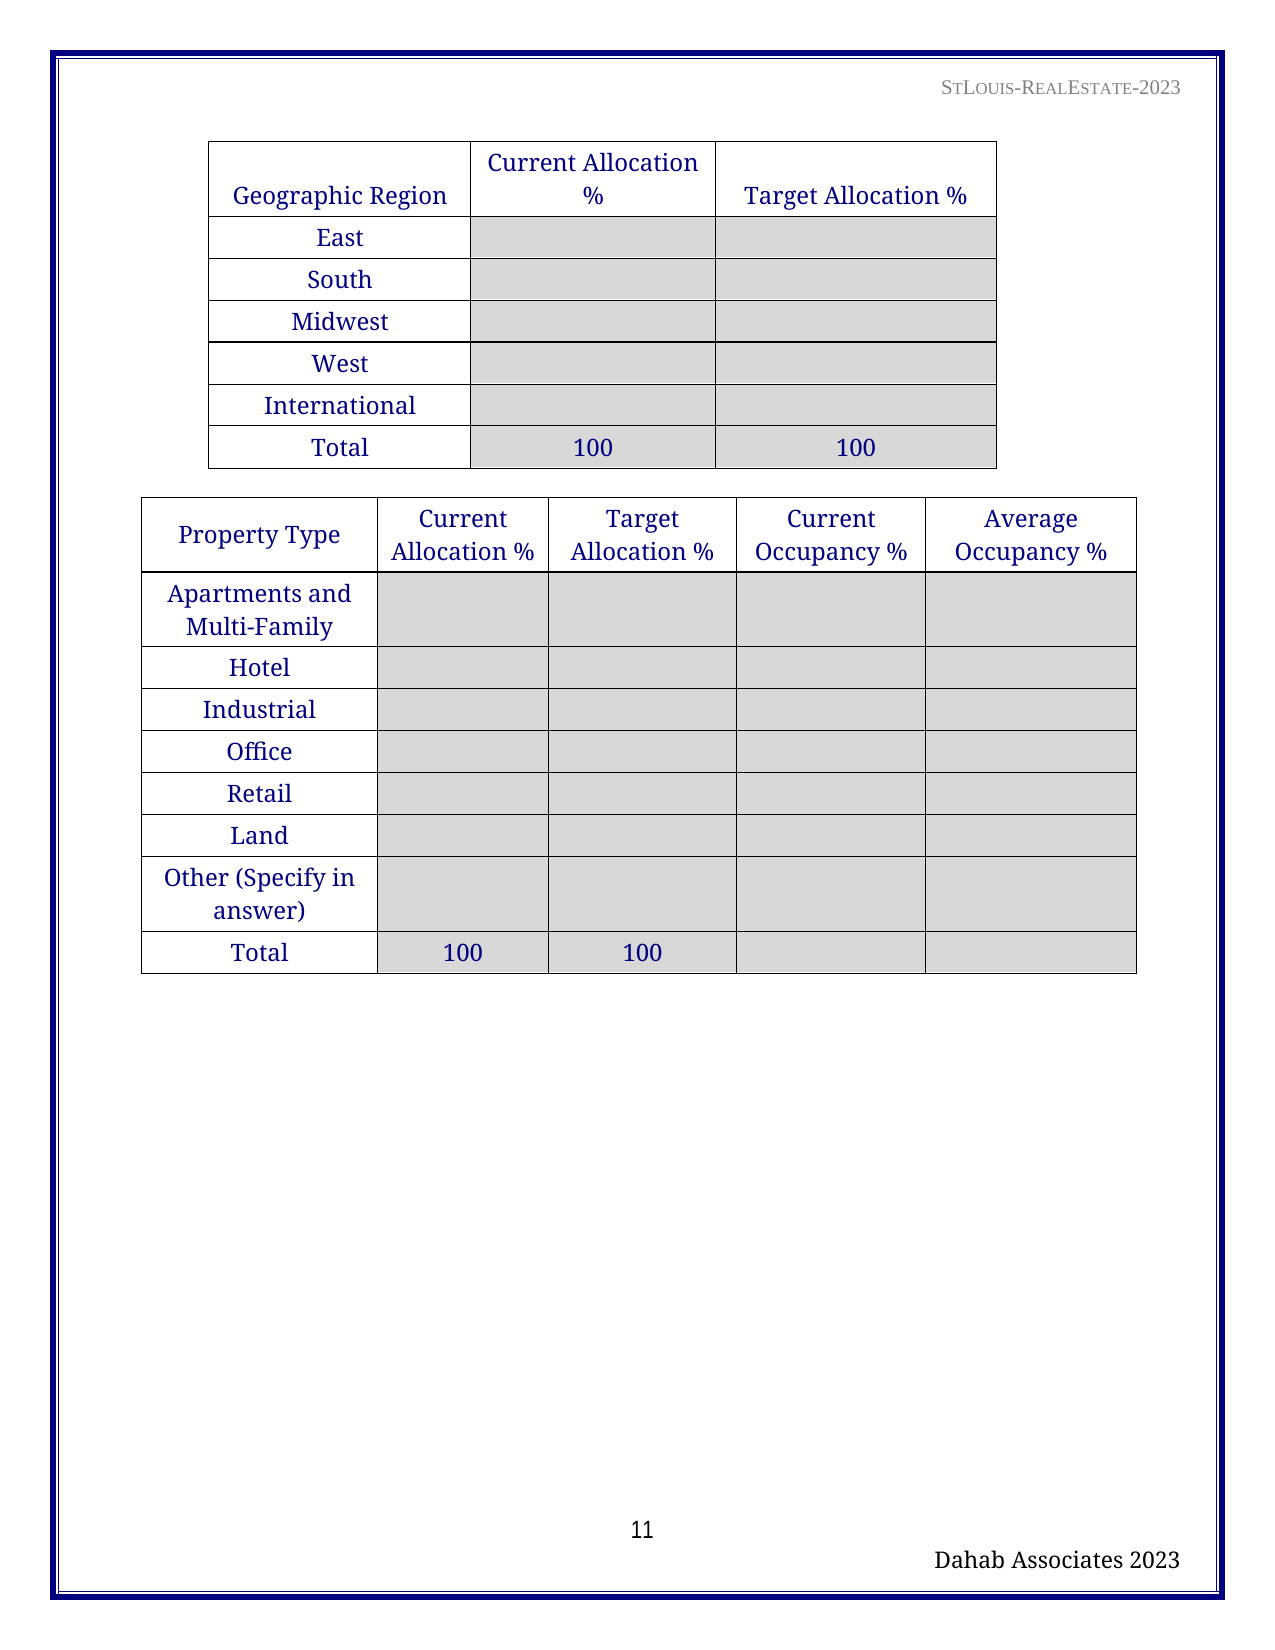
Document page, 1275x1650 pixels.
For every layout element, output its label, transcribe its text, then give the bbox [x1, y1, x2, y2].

table_cell [378, 731, 548, 772]
table_cell Other (Specify in answer) [142, 857, 377, 931]
table_cell Apartments and Multi-Family [142, 573, 377, 646]
table_cell Office [142, 731, 377, 772]
table_cell [926, 731, 1136, 772]
table_cell Total [209, 426, 470, 467]
table_cell Industrial [142, 689, 377, 730]
table_cell [716, 301, 996, 341]
table_cell [378, 647, 548, 688]
table_cell 100 [471, 426, 715, 467]
table_cell [926, 647, 1136, 688]
table_cell West [209, 343, 470, 383]
table_cell [471, 217, 715, 257]
table_cell [716, 259, 996, 299]
table_cell [378, 857, 548, 931]
table_cell [471, 259, 715, 299]
table_header Property Type [142, 498, 377, 571]
table_cell [549, 815, 736, 856]
table_cell [926, 573, 1136, 646]
table_header Target Allocation % [716, 142, 996, 216]
table_header Geographic Region [209, 142, 470, 216]
table_cell Land [142, 815, 377, 856]
table_cell 100 [549, 932, 736, 972]
table_cell [716, 217, 996, 257]
table_cell [737, 689, 925, 730]
table_cell [926, 815, 1136, 856]
table_cell [737, 731, 925, 772]
table_cell South [209, 259, 470, 299]
table_header Target Allocation % [549, 498, 736, 571]
table_cell 100 [716, 426, 996, 467]
table_cell [378, 815, 548, 856]
table_cell International [209, 385, 470, 425]
table_cell [716, 343, 996, 383]
table_cell [549, 731, 736, 772]
table_cell [737, 815, 925, 856]
table_cell 100 [378, 932, 548, 972]
table_cell [737, 573, 925, 646]
table_header Average Occupancy % [926, 498, 1136, 571]
table_cell East [209, 217, 470, 257]
table_cell [549, 647, 736, 688]
table_cell Hotel [142, 647, 377, 688]
table_cell [378, 573, 548, 646]
table_header Current Occupancy % [737, 498, 925, 571]
table_cell [926, 857, 1136, 931]
table_cell [737, 647, 925, 688]
table_cell [549, 573, 736, 646]
table_cell [737, 773, 925, 814]
table_cell [926, 773, 1136, 814]
table_header Current Allocation % [471, 142, 715, 216]
table_cell [926, 689, 1136, 730]
table_header Current Allocation % [378, 498, 548, 571]
table_cell [471, 343, 715, 383]
table_cell [926, 932, 1136, 972]
table_cell [209, 301, 470, 341]
table_cell [471, 385, 715, 425]
table_cell [549, 689, 736, 730]
table_cell [378, 689, 548, 730]
table_cell [471, 301, 715, 341]
table_cell Retail [142, 773, 377, 814]
table_cell [549, 773, 736, 814]
table_cell [737, 857, 925, 931]
table_cell [737, 932, 925, 972]
table_cell Total [142, 932, 377, 972]
table_cell [716, 385, 996, 425]
table_cell [378, 773, 548, 814]
table_cell [549, 857, 736, 931]
